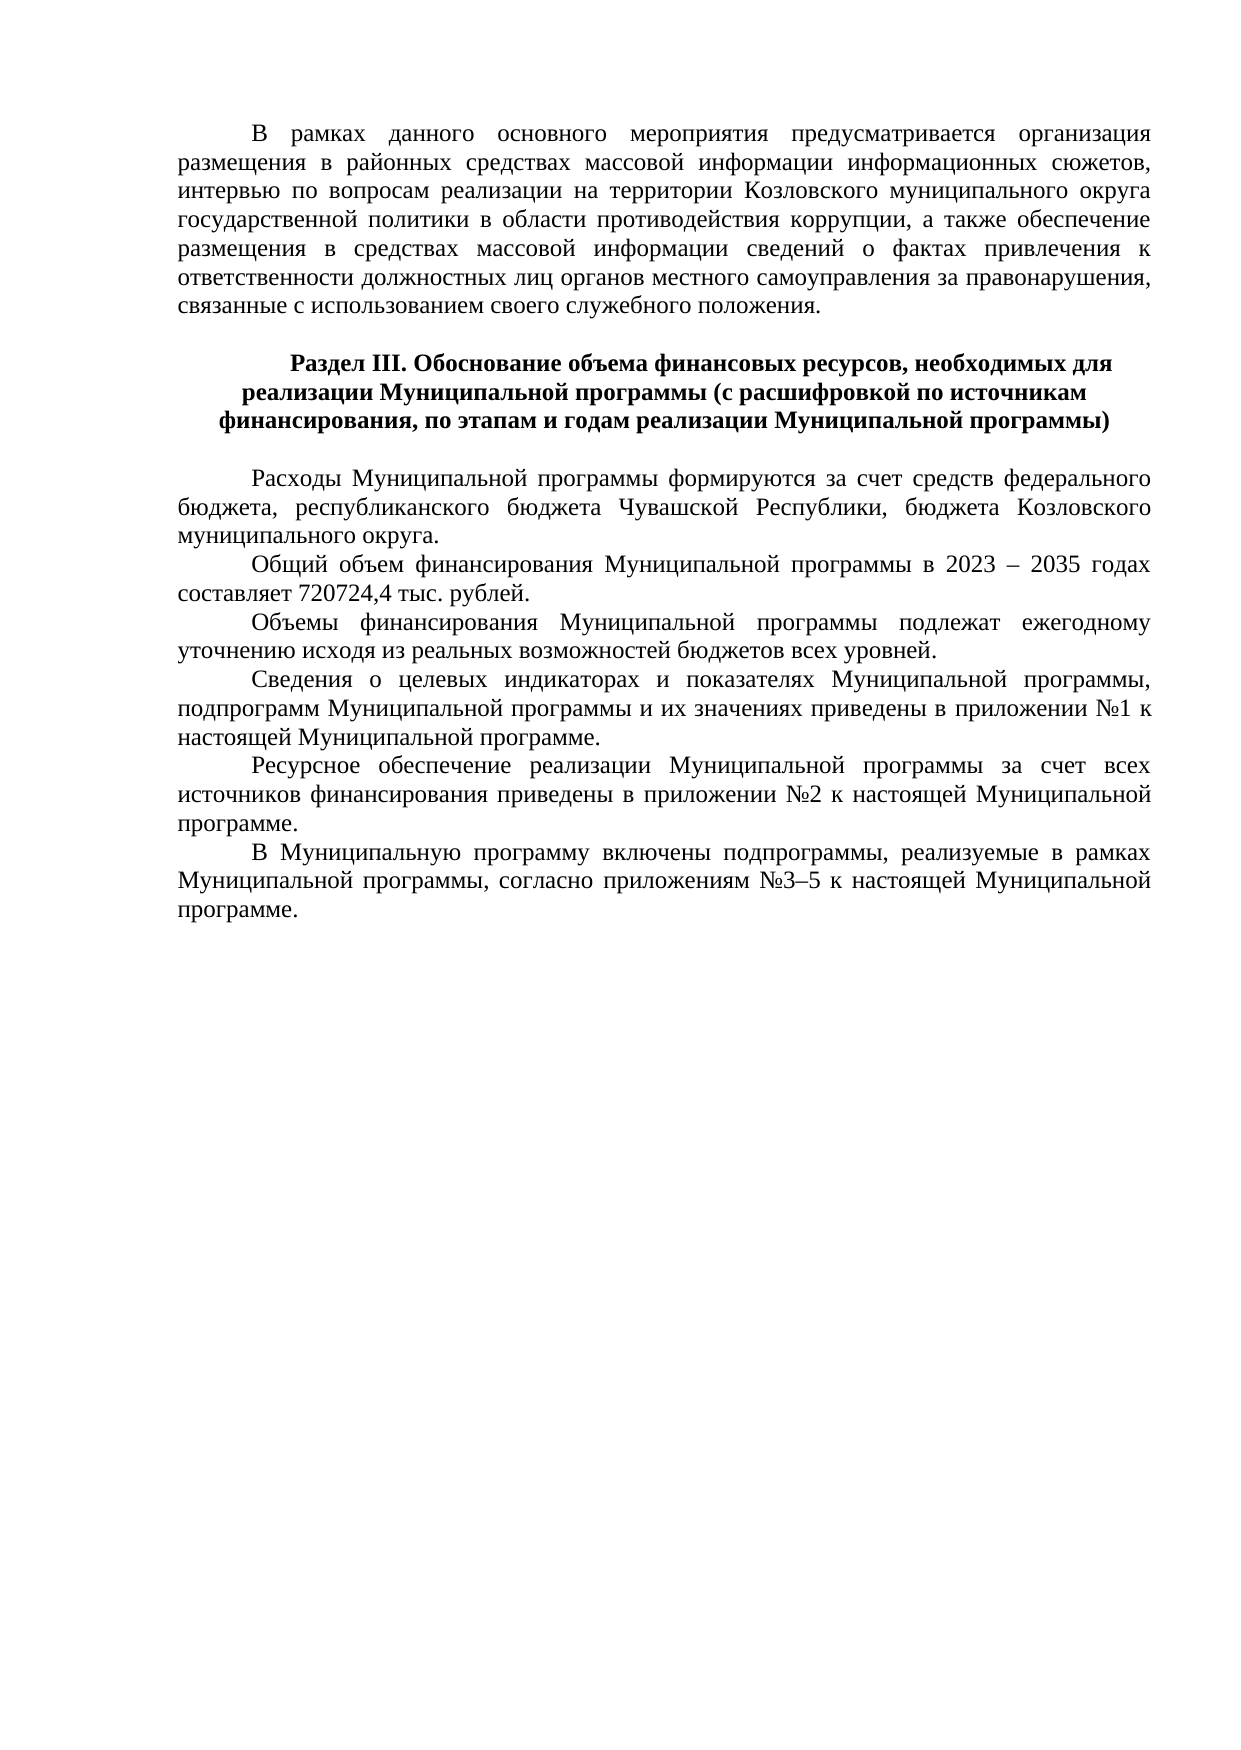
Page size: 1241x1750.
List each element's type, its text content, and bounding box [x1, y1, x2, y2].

text Общий объем финансирования Муниципальной программы в 2023 – 2035 годах составляет 720724,4 тыс. рублей. [177, 549, 1152, 607]
text Раздел III. Обоснование объема финансовых ресурсов, необходимых для реализации Муниципальной программы (с расшифровкой по источникам финансирования, по этапам и годам реализации Муниципальной программы) [177, 348, 1152, 434]
text В рамках данного основного мероприятия предусматривается организация размещения в районных средствах массовой информации информационных сюжетов, интервью по вопросам реализации на территории Козловского муниципального округа государственной политики в области противодействия коррупции, а также обеспечение размещения в средствах массовой информации сведений о фактах привлечения к ответственности должностных лиц органов местного самоуправления за правонарушения, связанные с использованием своего служебного положения. [177, 118, 1152, 319]
text Ресурсное обеспечение реализации Муниципальной программы за счет всех источников финансирования приведены в приложении №2 к настоящей Муниципальной программе. [177, 751, 1152, 837]
text Расходы Муниципальной программы формируются за счет средств федерального бюджета, республиканского бюджета Чувашской Республики, бюджета Козловского муниципального округа. [177, 463, 1152, 549]
text В Муниципальную программу включены подпрограммы, реализуемые в рамках Муниципальной программы, согласно приложениям №3–5 к настоящей Муниципальной программе. [177, 837, 1152, 923]
text Объемы финансирования Муниципальной программы подлежат ежегодному уточнению исходя из реальных возможностей бюджетов всех уровней. [177, 607, 1152, 664]
text Сведения о целевых индикаторах и показателях Муниципальной программы, подпрограмм Муниципальной программы и их значениях приведены в приложении №1 к настоящей Муниципальной программе. [177, 664, 1152, 751]
